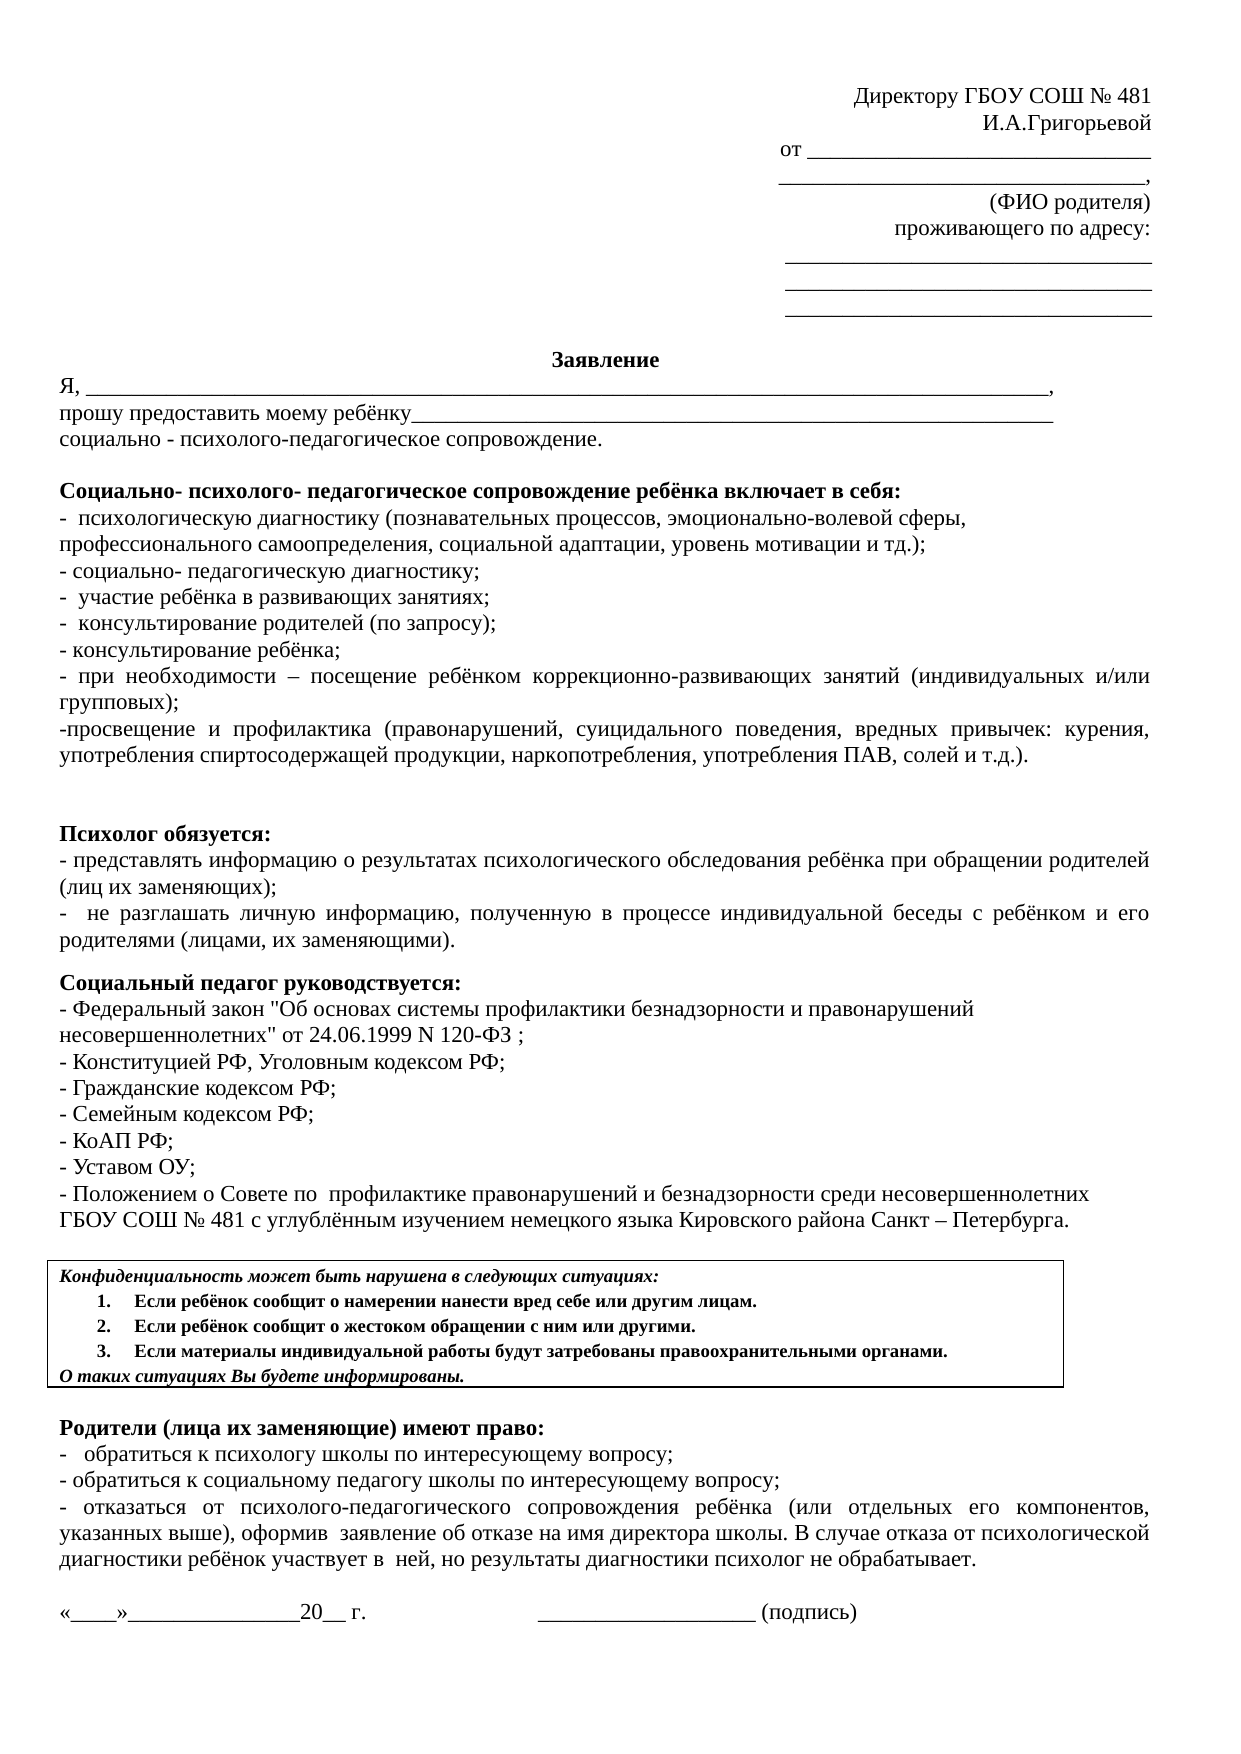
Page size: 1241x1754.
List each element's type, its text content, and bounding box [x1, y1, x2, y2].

text -просвещение и профилактика (правонарушений, суицидального поведения, вредных привычек: курения, употребления спиртосодержащей продукции, наркопотребления, употребления ПАВ, солей и т.д.). [59, 715, 1152, 767]
text Я, ____________________________________________________________________________________, [59, 372, 1196, 398]
text - представлять информацию о результатах психологического обследования ребёнка при обращении родителей (лиц их заменяющих); [59, 847, 1152, 899]
text Психолог обязуется: [59, 820, 1152, 847]
text - психологическую диагностику (познавательных процессов, эмоционально-волевой сферы, профессионального самоопределения, социальной адаптации, уровень мотивации и тд.); [59, 504, 1152, 557]
text - Федеральный закон "Об основах системы профилактики безнадзорности и правонарушений несовершеннолетних" от 24.06.1999 N 120-ФЗ ; [59, 995, 1152, 1048]
text прошу предоставить моему ребёнку________________________________________________________ [59, 398, 1196, 425]
text И.А.Григорьевой [59, 109, 1152, 135]
text ________________________________ [59, 293, 1152, 319]
text - не разглашать личную информацию, полученную в процессе индивидуальной беседы с ребёнком и его родителями (лицами, их заменяющими). [59, 899, 1152, 952]
text Директору ГБОУ СОШ № 481 [89, 82, 1152, 109]
text ________________________________ [59, 267, 1152, 293]
text - при необходимости – посещение ребёнком коррекционно-развивающих занятий (индивидуальных и/или групповых); [59, 662, 1152, 715]
text - отказаться от психолого-педагогического сопровождения ребёнка (или отдельных его компонентов, указанных выше), оформив заявление об отказе на имя директора школы. В случае отказа от психологической диагностики ребёнок участвует в ней, но результаты диагностики психолог не обрабатывает. [59, 1493, 1152, 1572]
text (ФИО родителя) [59, 188, 1152, 214]
text - Уставом ОУ; [59, 1153, 1152, 1179]
text Родители (лица их заменяющие) имеют право: [59, 1414, 1152, 1440]
text ________________________________ [59, 240, 1152, 267]
text социально - психолого-педагогическое сопровождение. [59, 425, 1196, 451]
text - участие ребёнка в развивающих занятиях; [59, 583, 1152, 609]
text «____»_______________20__ г. ___________________ (подпись) [59, 1598, 1152, 1624]
text - Семейным кодексом РФ; [59, 1101, 1152, 1127]
text - КоАП РФ; [59, 1127, 1152, 1153]
text - Положением о Совете по профилактике правонарушений и безнадзорности среди несовершеннолетних ГБОУ СОШ № 481 с углублённым изучением немецкого языка Кировского района Санкт – Петербурга. [59, 1179, 1152, 1232]
text - консультирование ребёнка; [59, 636, 1152, 662]
text - консультирование родителей (по запросу); [59, 609, 1152, 636]
text ________________________________, [59, 161, 1152, 188]
text Социально- психолого- педагогическое сопровождение ребёнка включает в себя: [59, 478, 1152, 504]
text - обратиться к психологу школы по интересующему вопросу; [59, 1440, 1152, 1466]
text - Гражданские кодексом РФ; [59, 1074, 1152, 1101]
text проживающего по адресу: [59, 214, 1152, 240]
text Социальный педагог руководствуется: [59, 969, 1152, 995]
text - социально- педагогическую диагностику; [59, 557, 1152, 583]
text - обратиться к социальному педагогу школы по интересующему вопросу; [59, 1466, 1152, 1493]
text Заявление [59, 346, 1152, 372]
table_header Конфиденциальность может быть нарушена в следующих ситуациях: Если ребёнок сообщит о намерении нанести вред себе или другим лицам. Если ребёнок сообщит о жестоком обращении с ним или другими. Если материалы индивидуальной работы будут затребованы правоохранительными органами. О таких ситуациях Вы будете информированы. [48, 1261, 1063, 1386]
text от ______________________________ [59, 135, 1152, 161]
text - Конституцией РФ, Уголовным кодексом РФ; [59, 1048, 1152, 1074]
